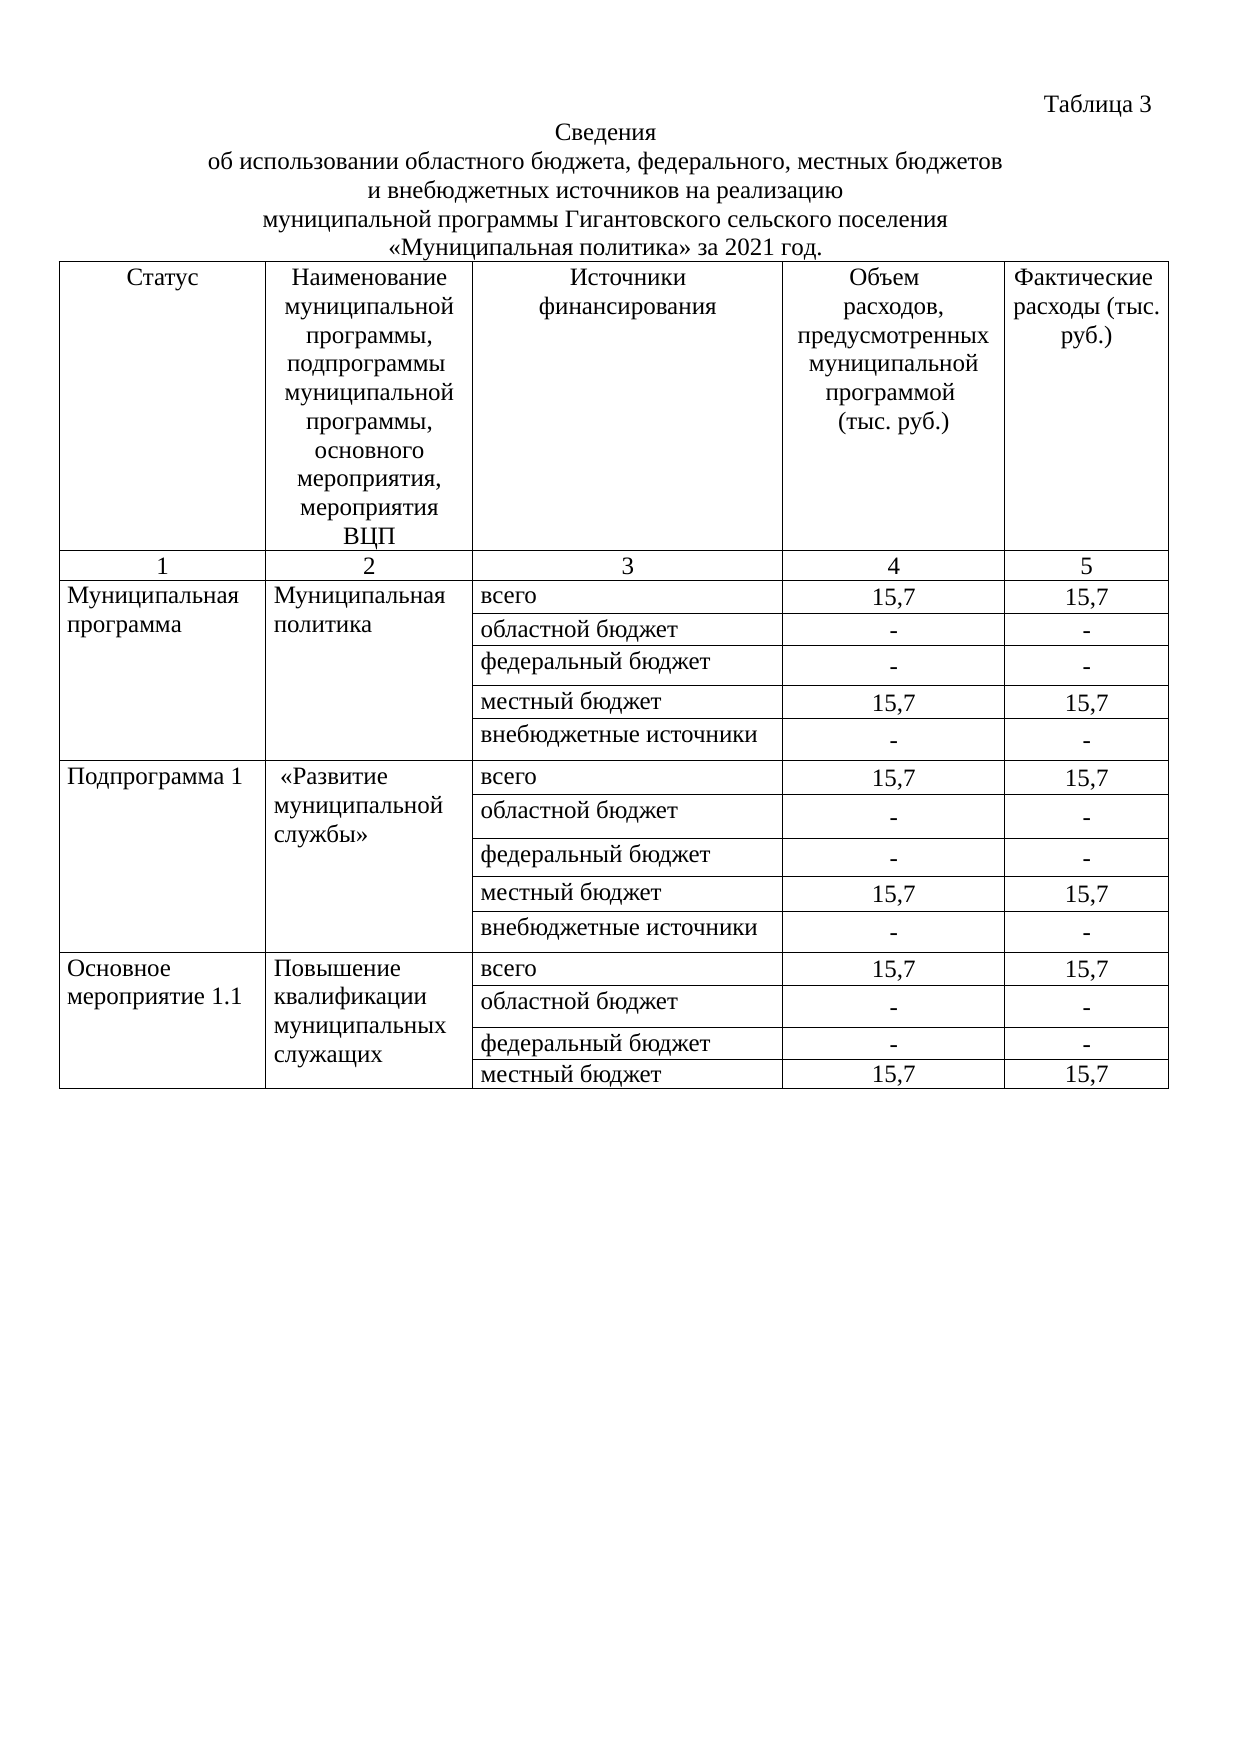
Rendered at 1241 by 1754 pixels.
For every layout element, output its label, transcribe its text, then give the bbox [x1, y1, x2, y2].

table_cell - [783, 646, 1004, 685]
table_cell всего [473, 761, 782, 794]
table_cell внебюджетные источники [473, 912, 782, 952]
table_cell федеральный бюджет [473, 839, 782, 876]
table_cell Подпрограмма 1 [60, 761, 265, 952]
table_cell 3 [473, 551, 782, 579]
table_cell 15,7 [1005, 877, 1168, 911]
table_cell - [783, 719, 1004, 760]
table_cell Повышение квалификации муниципальных служащих [266, 953, 472, 1088]
text Сведения [59, 117, 1152, 146]
table_cell 15,7 [783, 1060, 1004, 1088]
table_cell всего [473, 581, 782, 613]
table_cell областной бюджет [473, 795, 782, 838]
table_cell местный бюджет [473, 686, 782, 718]
table_cell Муниципальная программа [60, 581, 265, 760]
table_cell федеральный бюджет [473, 646, 782, 685]
table_cell местный бюджет [473, 877, 782, 911]
text и внебюджетных источников на реализацию [59, 175, 1152, 204]
table_header Источники финансирования [473, 262, 782, 550]
table_cell местный бюджет [473, 1060, 782, 1088]
table_cell 15,7 [1005, 761, 1168, 794]
table_cell Основное мероприятие 1.1 [60, 953, 265, 1088]
table_cell областной бюджет [473, 986, 782, 1027]
table_header Статус [60, 262, 265, 550]
table_cell - [1005, 646, 1168, 685]
table_header Фактические расходы (тыс. руб.) [1005, 262, 1168, 550]
table_cell - [1005, 912, 1168, 952]
table_cell - [1005, 1028, 1168, 1058]
text Таблица 3 [59, 89, 1152, 117]
table_cell 15,7 [1005, 686, 1168, 718]
table_cell Муниципальная политика [266, 581, 472, 760]
table_cell - [783, 1028, 1004, 1058]
table_cell 15,7 [783, 953, 1004, 985]
table_cell - [1005, 719, 1168, 760]
table_cell 15,7 [783, 581, 1004, 613]
table_header Объем расходов, предусмотренных муниципальной программой (тыс. руб.) [783, 262, 1004, 550]
table_header Наименование муниципальной программы, подпрограммы муниципальной программы, основного мероприятия, мероприятия ВЦП [266, 262, 472, 550]
table_cell 4 [783, 551, 1004, 579]
table_cell 5 [1005, 551, 1168, 579]
text муниципальной программы Гигантовского сельского поселения [59, 204, 1152, 232]
table_cell всего [473, 953, 782, 985]
table_cell внебюджетные источники [473, 719, 782, 760]
text «Муниципальная политика» за 2021 год. [59, 232, 1152, 261]
text об использовании областного бюджета, федерального, местных бюджетов [59, 146, 1152, 175]
table_cell 15,7 [1005, 581, 1168, 613]
table_cell областной бюджет [473, 614, 782, 645]
table_cell федеральный бюджет [473, 1028, 782, 1058]
table_cell - [1005, 614, 1168, 645]
table_cell - [783, 795, 1004, 838]
table_cell 15,7 [783, 761, 1004, 794]
table_cell - [783, 614, 1004, 645]
table_cell 2 [266, 551, 472, 579]
table_cell - [1005, 795, 1168, 838]
table_cell 15,7 [1005, 1060, 1168, 1088]
table_cell - [1005, 986, 1168, 1027]
table_cell - [783, 986, 1004, 1027]
table_cell 15,7 [783, 877, 1004, 911]
table_cell - [783, 912, 1004, 952]
table_cell 15,7 [783, 686, 1004, 718]
table_cell 15,7 [1005, 953, 1168, 985]
table_cell - [1005, 839, 1168, 876]
table_cell «Развитие муниципальной службы» [266, 761, 472, 952]
table_cell 1 [60, 551, 265, 579]
table_cell - [783, 839, 1004, 876]
